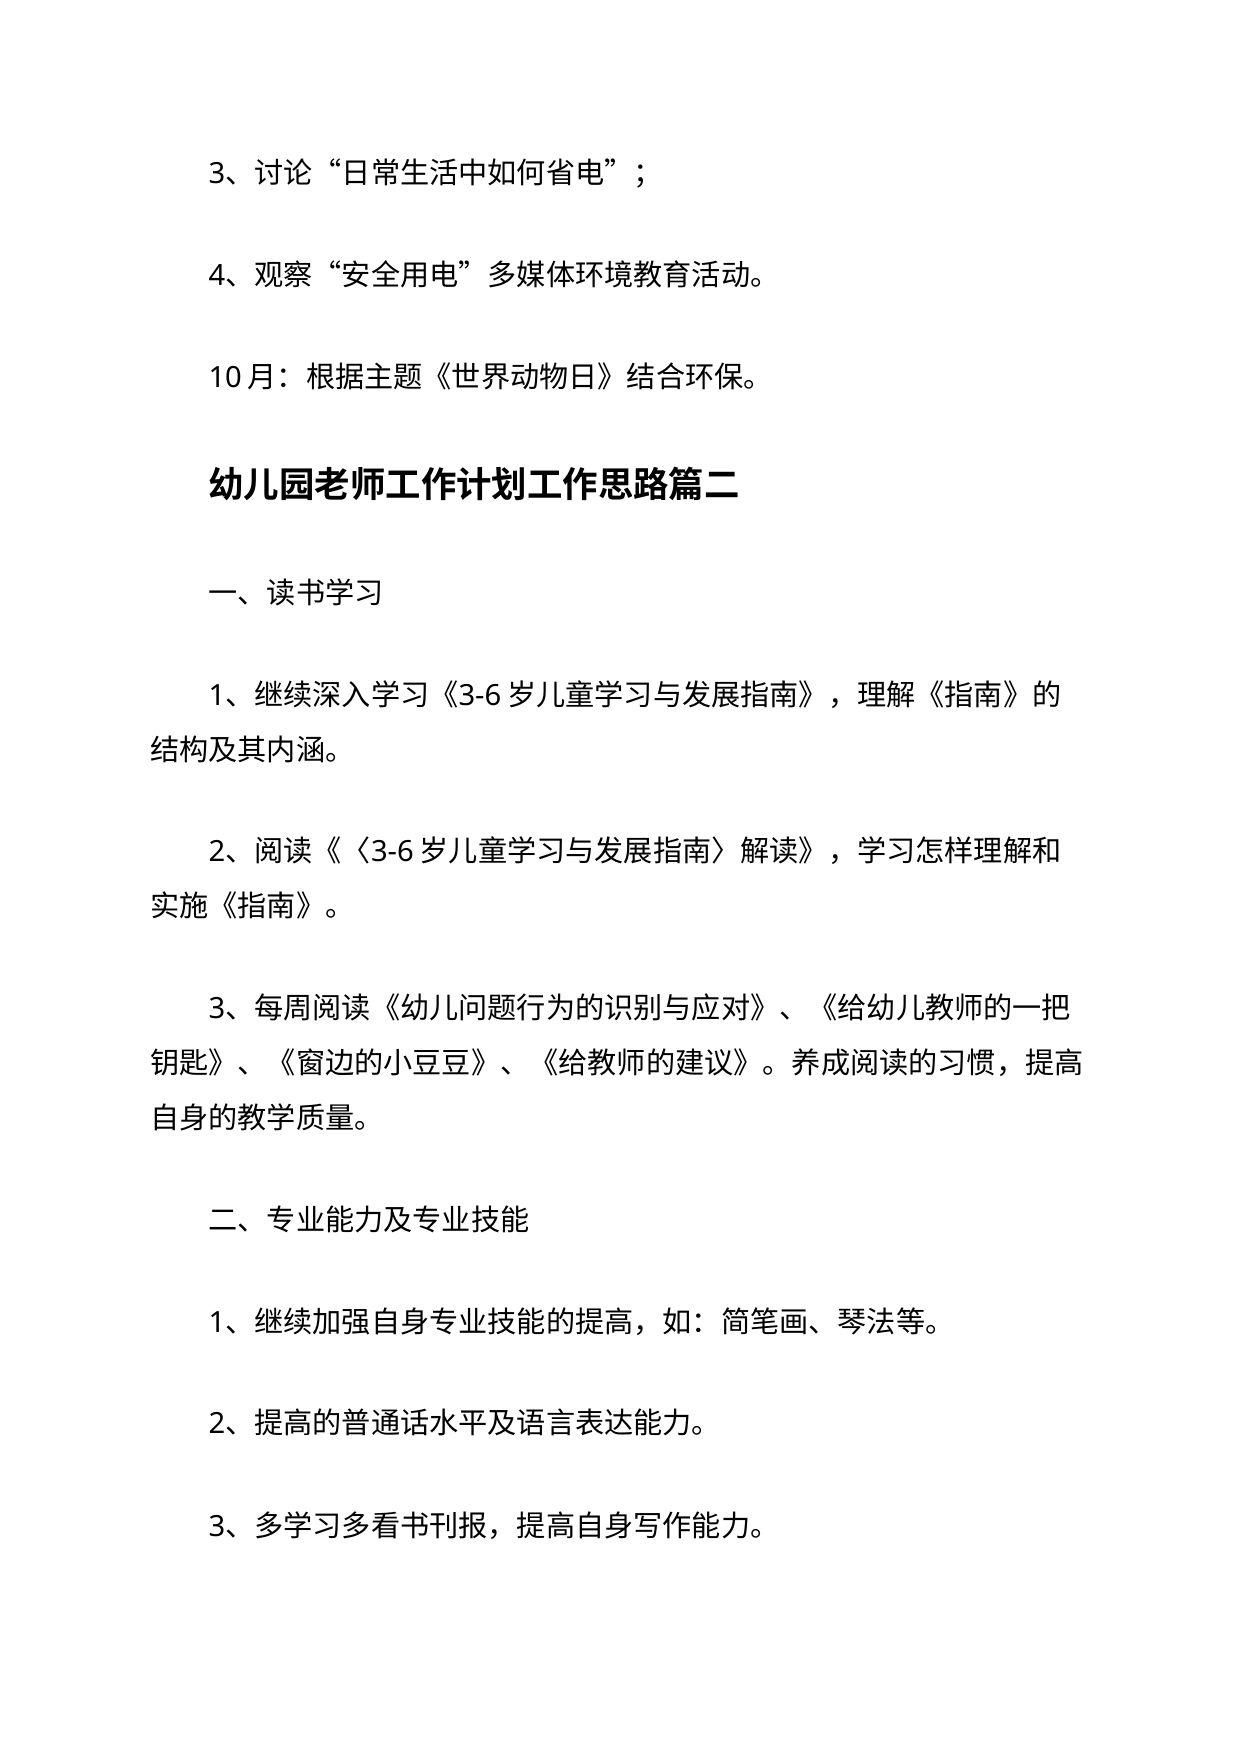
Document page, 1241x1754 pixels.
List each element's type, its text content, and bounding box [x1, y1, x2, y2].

text 10月：根据主题《世界动物日》结合环保。 [150, 354, 1090, 396]
text 1、继续深入学习《3-6岁儿童学习与发展指南》，理解《指南》的结构及其内涵。 [150, 671, 1090, 768]
text 3、讨论“日常生活中如何省电”； [150, 150, 1090, 192]
text 2、提高的普通话水平及语言表达能力。 [150, 1400, 1090, 1442]
text 4、观察“安全用电”多媒体环境教育活动。 [150, 252, 1090, 294]
text 3、多学习多看书刊报，提高自身写作能力。 [150, 1502, 1090, 1544]
text 幼儿园老师工作计划工作思路篇二 [150, 456, 1090, 507]
text 一、读书学习 [150, 569, 1090, 612]
text 二、专业能力及专业技能 [150, 1196, 1090, 1239]
text 3、每周阅读《幼儿问题行为的识别与应对》、《给幼儿教师的一把钥匙》、《窗边的小豆豆》、《给教师的建议》。养成阅读的习惯，提高自身的教学质量。 [150, 985, 1090, 1137]
text 1、继续加强自身专业技能的提高，如：简笔画、琴法等。 [150, 1298, 1090, 1341]
text 2、阅读《〈3-6岁儿童学习与发展指南〉解读》，学习怎样理解和实施《指南》。 [150, 828, 1090, 925]
